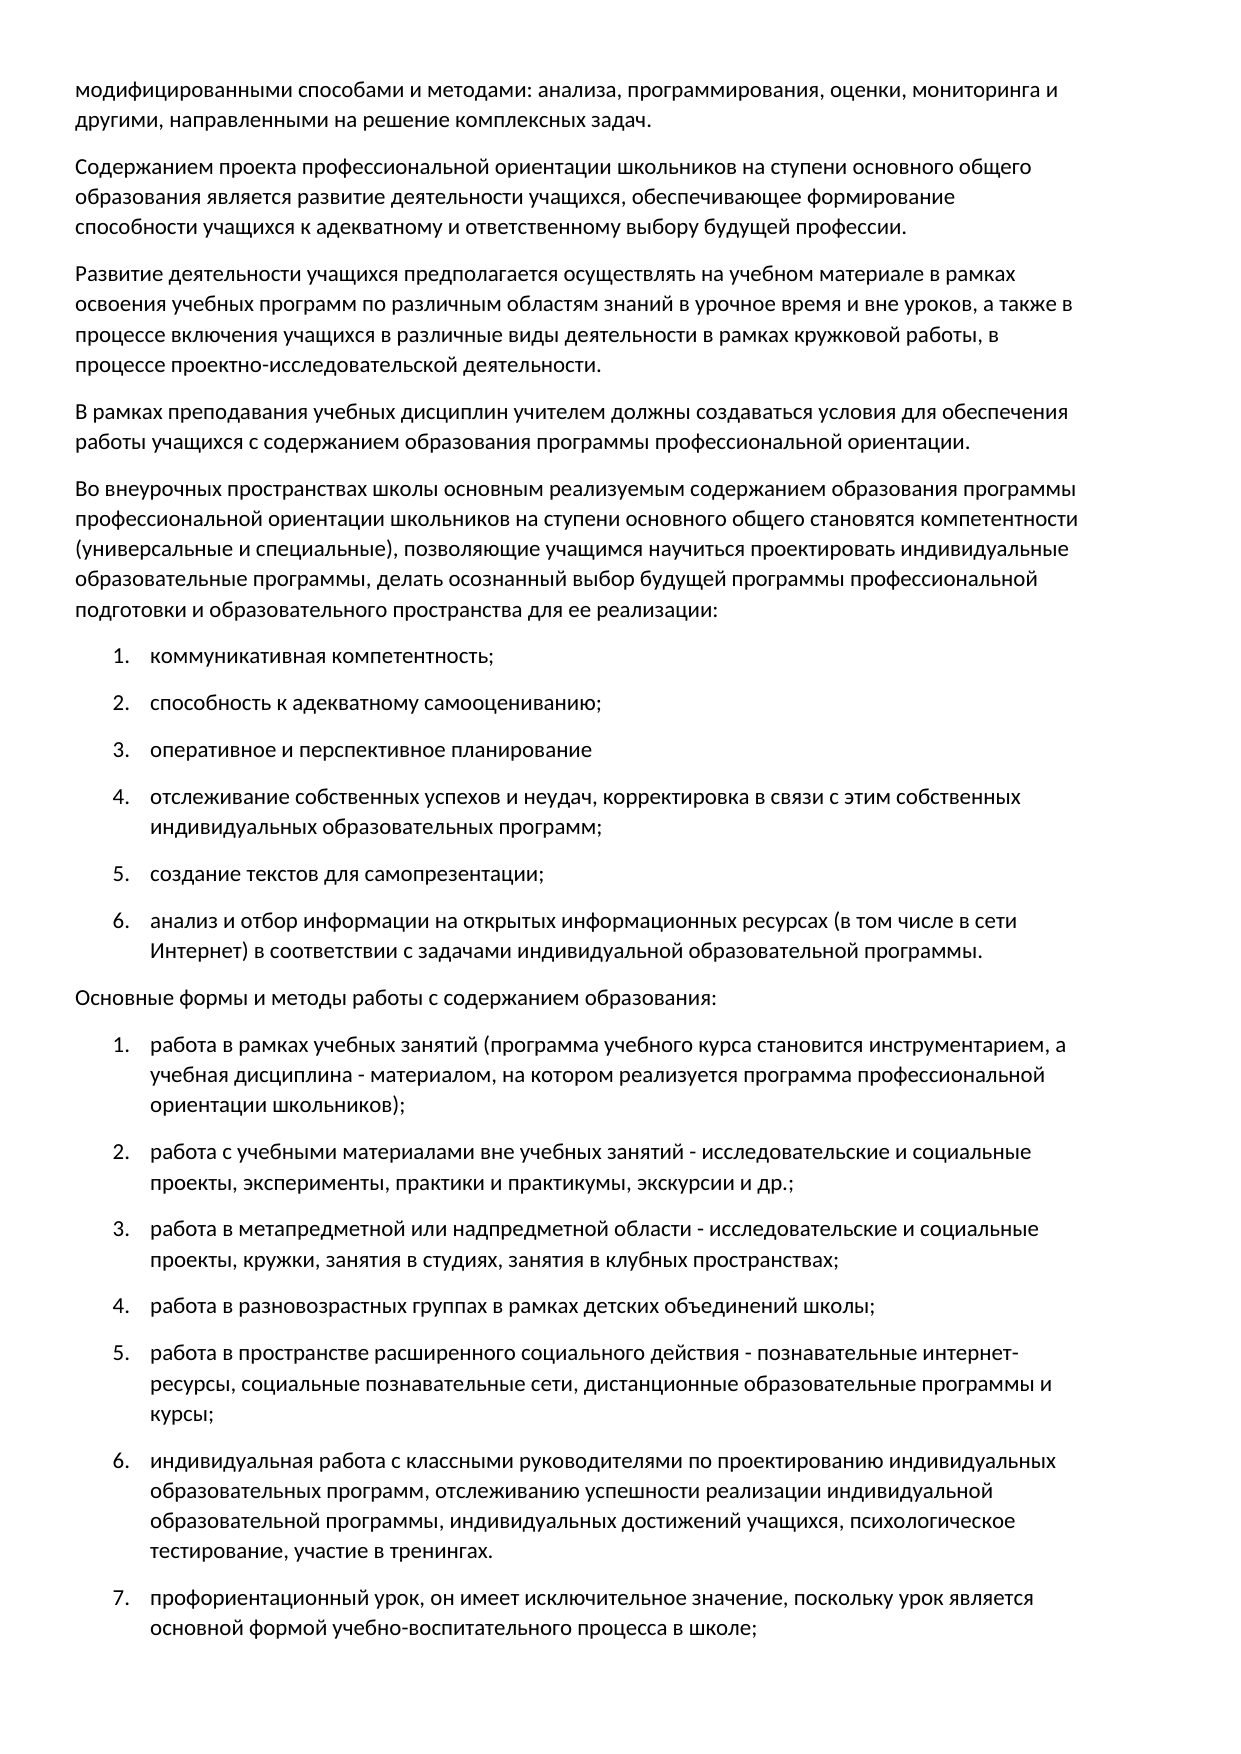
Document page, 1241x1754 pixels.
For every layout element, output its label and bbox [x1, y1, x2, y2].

table_header [75, 75, 1080, 1679]
